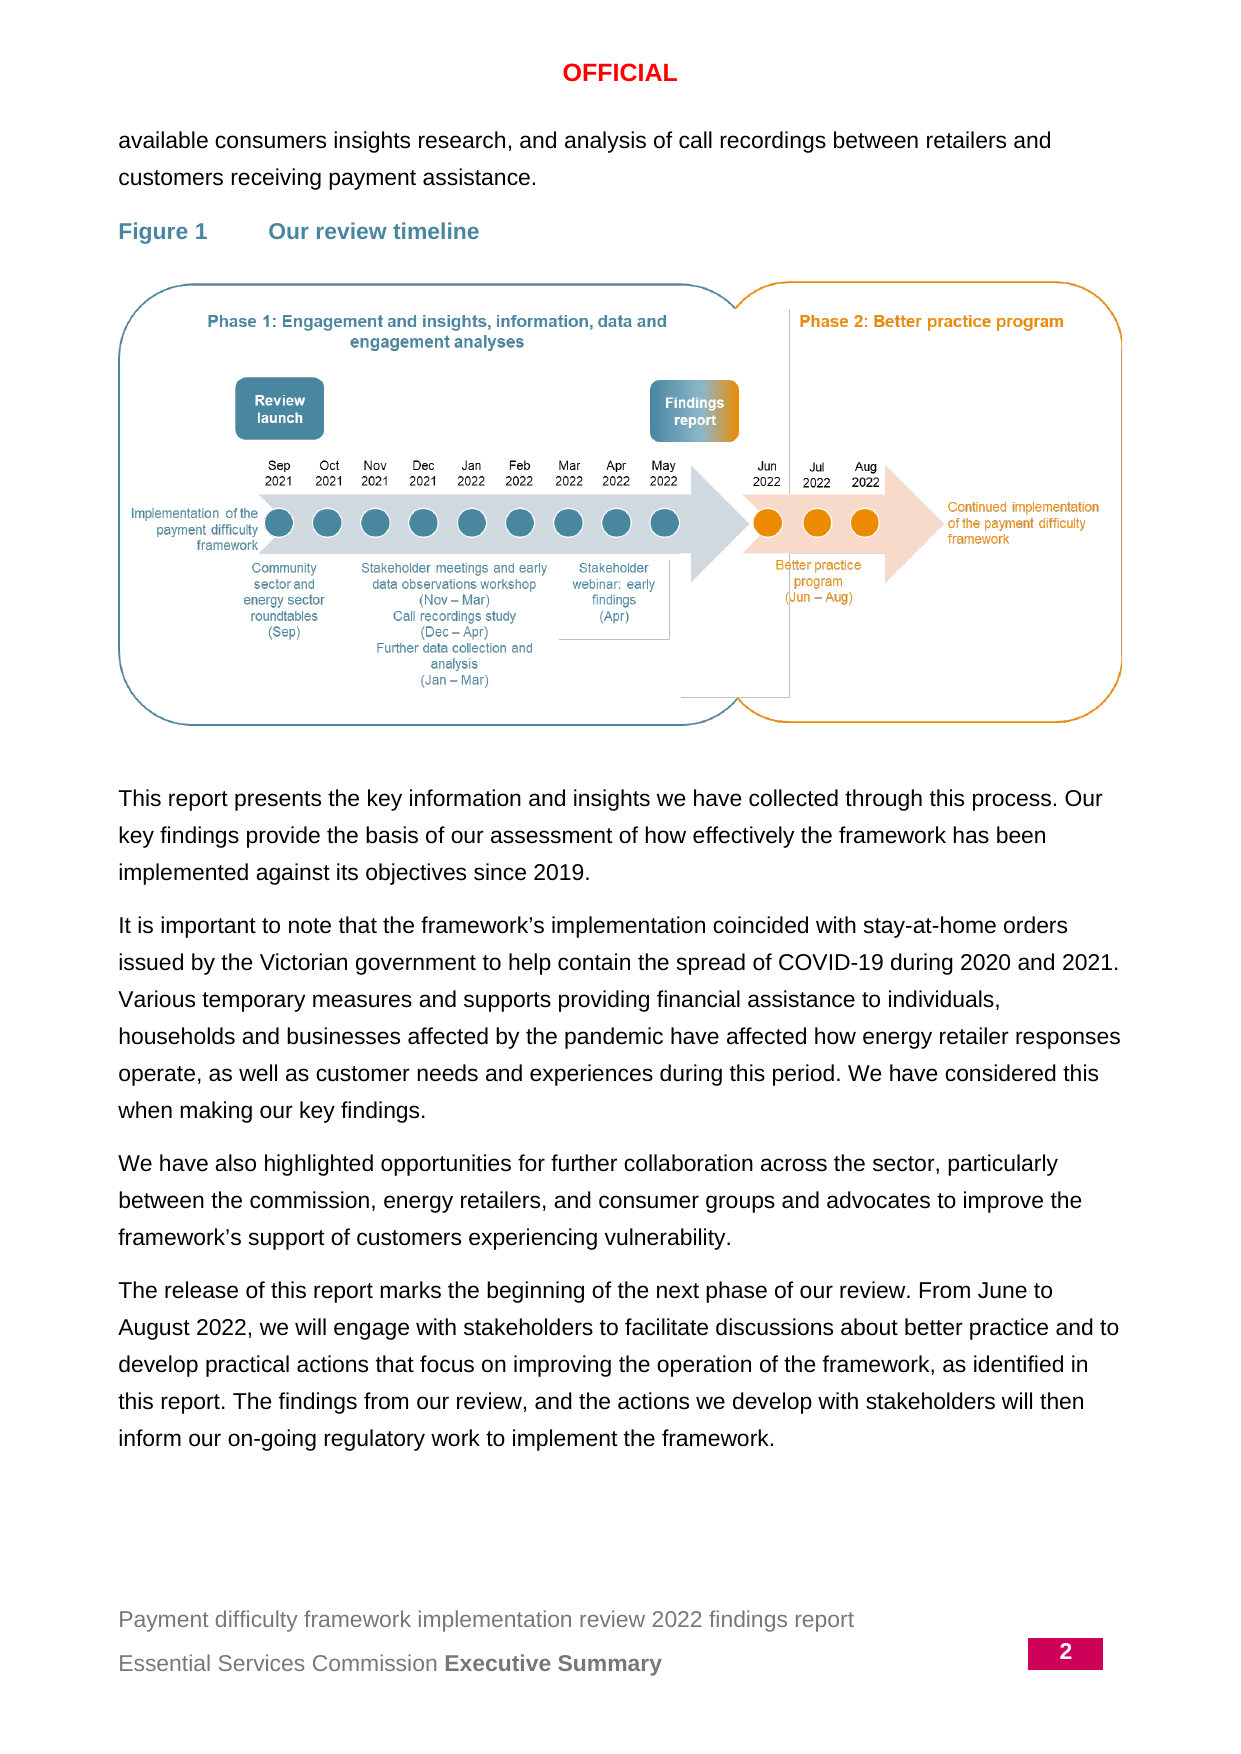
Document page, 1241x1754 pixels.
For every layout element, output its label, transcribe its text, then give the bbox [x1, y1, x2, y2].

text The release of this report marks the beginning of the next phase of our review. From June to August 2022, we will engage with stakeholders to facilitate discussions about better practice and to develop practical actions that focus on improving the operation of the framework, as identified in this report. The findings from our review, and the actions we develop with stakeholders will then inform our on-going regulatory work to implement the framework. [118, 1277, 1122, 1451]
text This report presents the key information and insights we have collected through this process. Our key findings provide the basis of our assessment of how effectively the framework has been implemented against its objectives since 2019. [118, 785, 1122, 885]
subtitle Figure 1 Our review timeline [118, 218, 1122, 244]
text We have also highlighted opportunities for further collaboration across the sector, particularly between the commission, energy retailers, and consumer groups and advocates to improve the framework’s support of customers experiencing vulnerability. [118, 1150, 1122, 1250]
text It is important to note that the framework’s implementation coincided with stay-at-home orders issued by the Victorian government to help contain the spread of COVID-19 during 2020 and 2021. Various temporary measures and supports providing financial assistance to individuals, households and businesses affected by the pandemic have affected how energy retailer responses operate, as well as customer needs and experiences during this period. We have considered this when making our key findings. [118, 912, 1122, 1123]
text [118, 127, 1122, 191]
picture [118, 281, 1123, 758]
